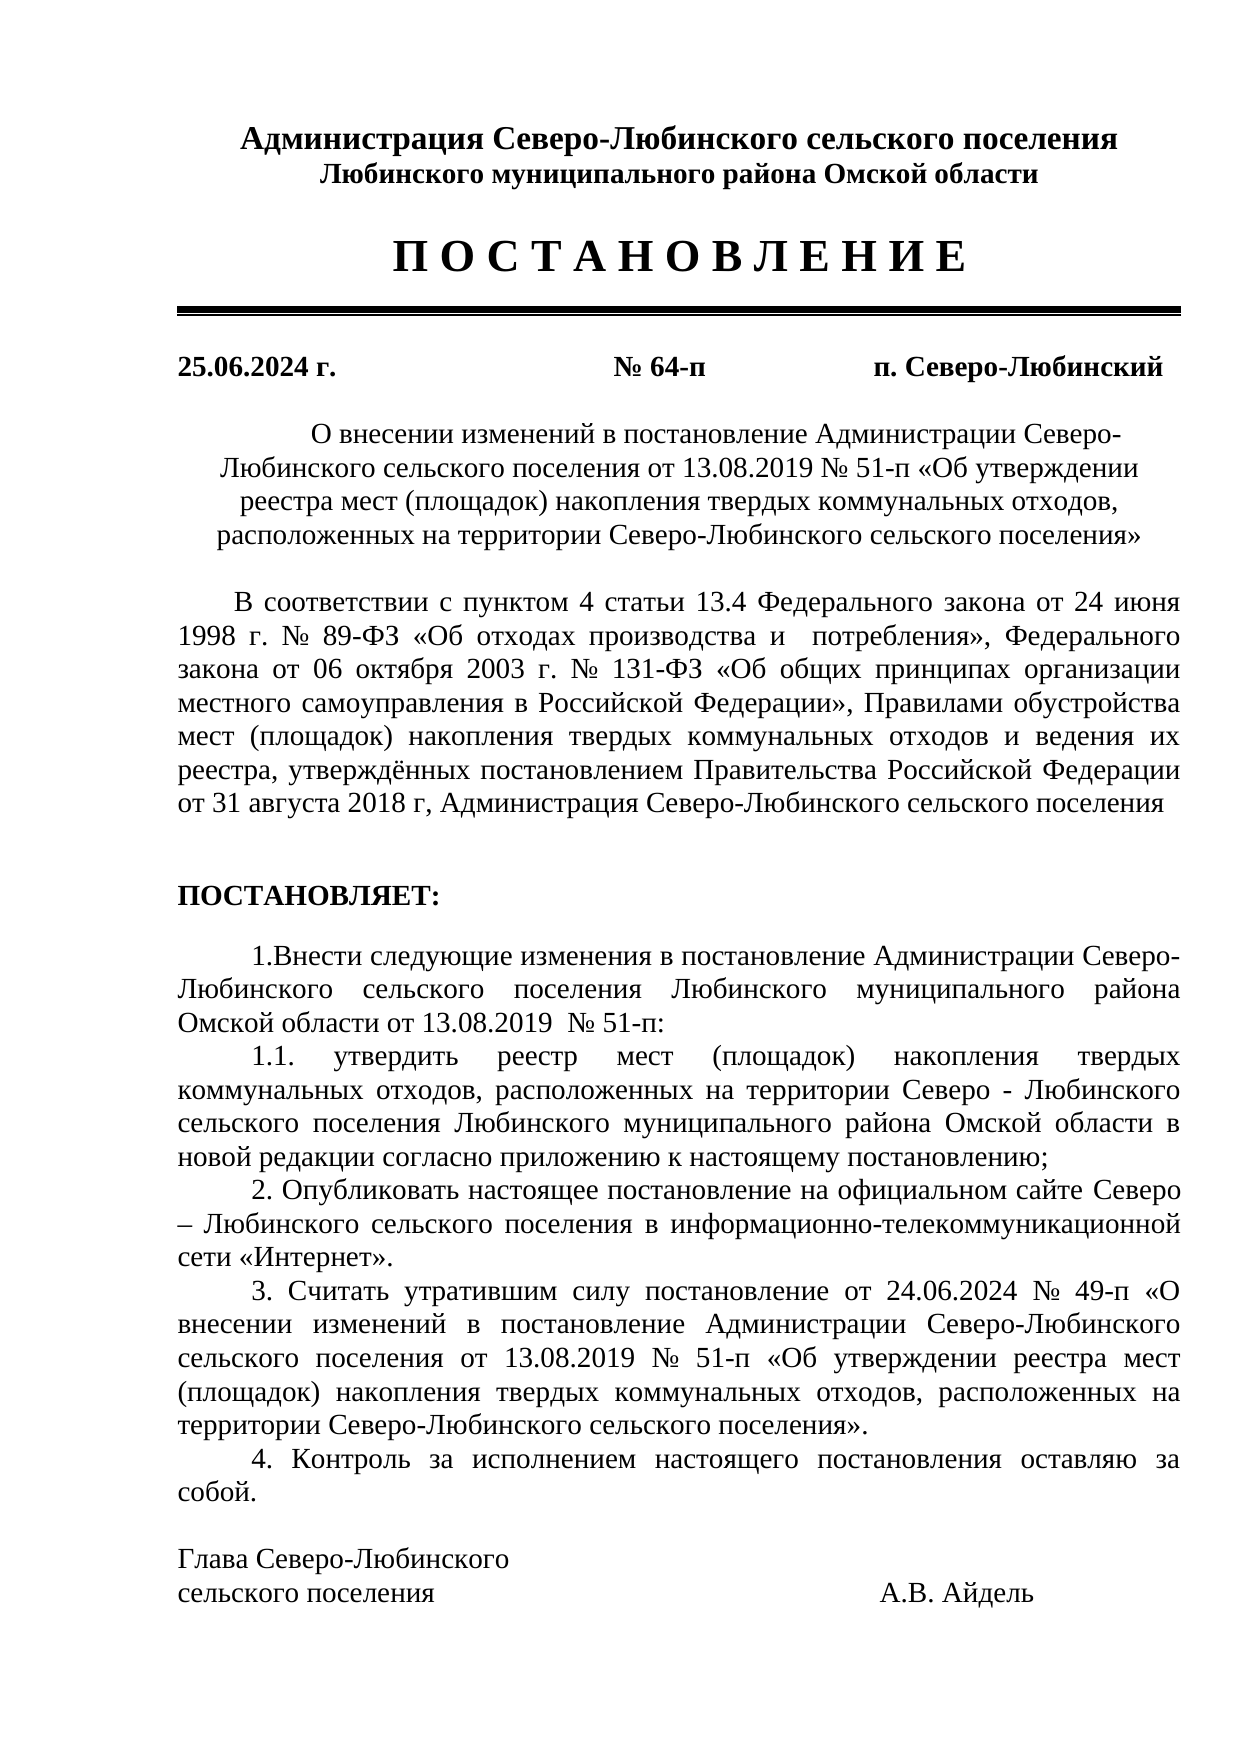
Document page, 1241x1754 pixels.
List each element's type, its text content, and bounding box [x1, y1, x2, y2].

text 1.1. утвердить реестр мест (площадок) накопления твердых коммунальных отходов, расположенных на территории Северо - Любинского сельского поселения Любинского муниципального района Омской области в новой редакции согласно приложению к настоящему постановлению; [177, 1038, 1181, 1172]
text ПОСТАНОВЛЯЕТ: [177, 878, 1181, 912]
text О внесении изменений в постановление Администрации Северо-Любинского сельского поселения от 13.08.2019 № 51-п «Об утверждении реестра мест (площадок) накопления твердых коммунальных отходов, расположенных на территории Северо-Любинского сельского поселения» [177, 416, 1181, 551]
text П О С Т А Н О В Л Е Н И Е [177, 228, 1181, 281]
text Администрация Северо-Любинского сельского поселения [177, 118, 1181, 156]
text В соответствии с пунктом 4 статьи 13.4 Федерального закона от 24 июня 1998 г. № 89-ФЗ «Об отходах производства и потребления», Федерального закона от 06 октября 2003 г. № 131-ФЗ «Об общих принципах организации местного самоуправления в Российской Федерации», Правилами обустройства мест (площадок) накопления твердых коммунальных отходов и ведения их реестра, утверждённых постановлением Правительства Российской Федерации от 31 августа 2018 г, Администрация Северо-Любинского сельского поселения [177, 584, 1181, 819]
text 25.06.2024 г. № 64-п п. Северо-Любинский [177, 349, 1181, 383]
text 2. Опубликовать настоящее постановление на официальном сайте Северо – Любинского сельского поселения в информационно-телекоммуникационной сети «Интернет». [177, 1172, 1181, 1273]
text 1.Внести следующие изменения в постановление Администрации Северо-Любинского сельского поселения Любинского муниципального района Омской области от 13.08.2019 № 51-п: [177, 938, 1181, 1038]
text сельского поселения А.В. Айдель [177, 1575, 1181, 1608]
text Глава Северо-Любинского [177, 1541, 1181, 1575]
text 4. Контроль за исполнением настоящего постановления оставляю за собой. [177, 1441, 1181, 1508]
text Любинского муниципального района Омской области [177, 156, 1181, 190]
text 3. Считать утратившим силу постановление от 24.06.2024 № 49-п «О внесении изменений в постановление Администрации Северо-Любинского сельского поселения от 13.08.2019 № 51-п «Об утверждении реестра мест (площадок) накопления твердых коммунальных отходов, расположенных на территории Северо-Любинского сельского поселения». [177, 1273, 1181, 1441]
